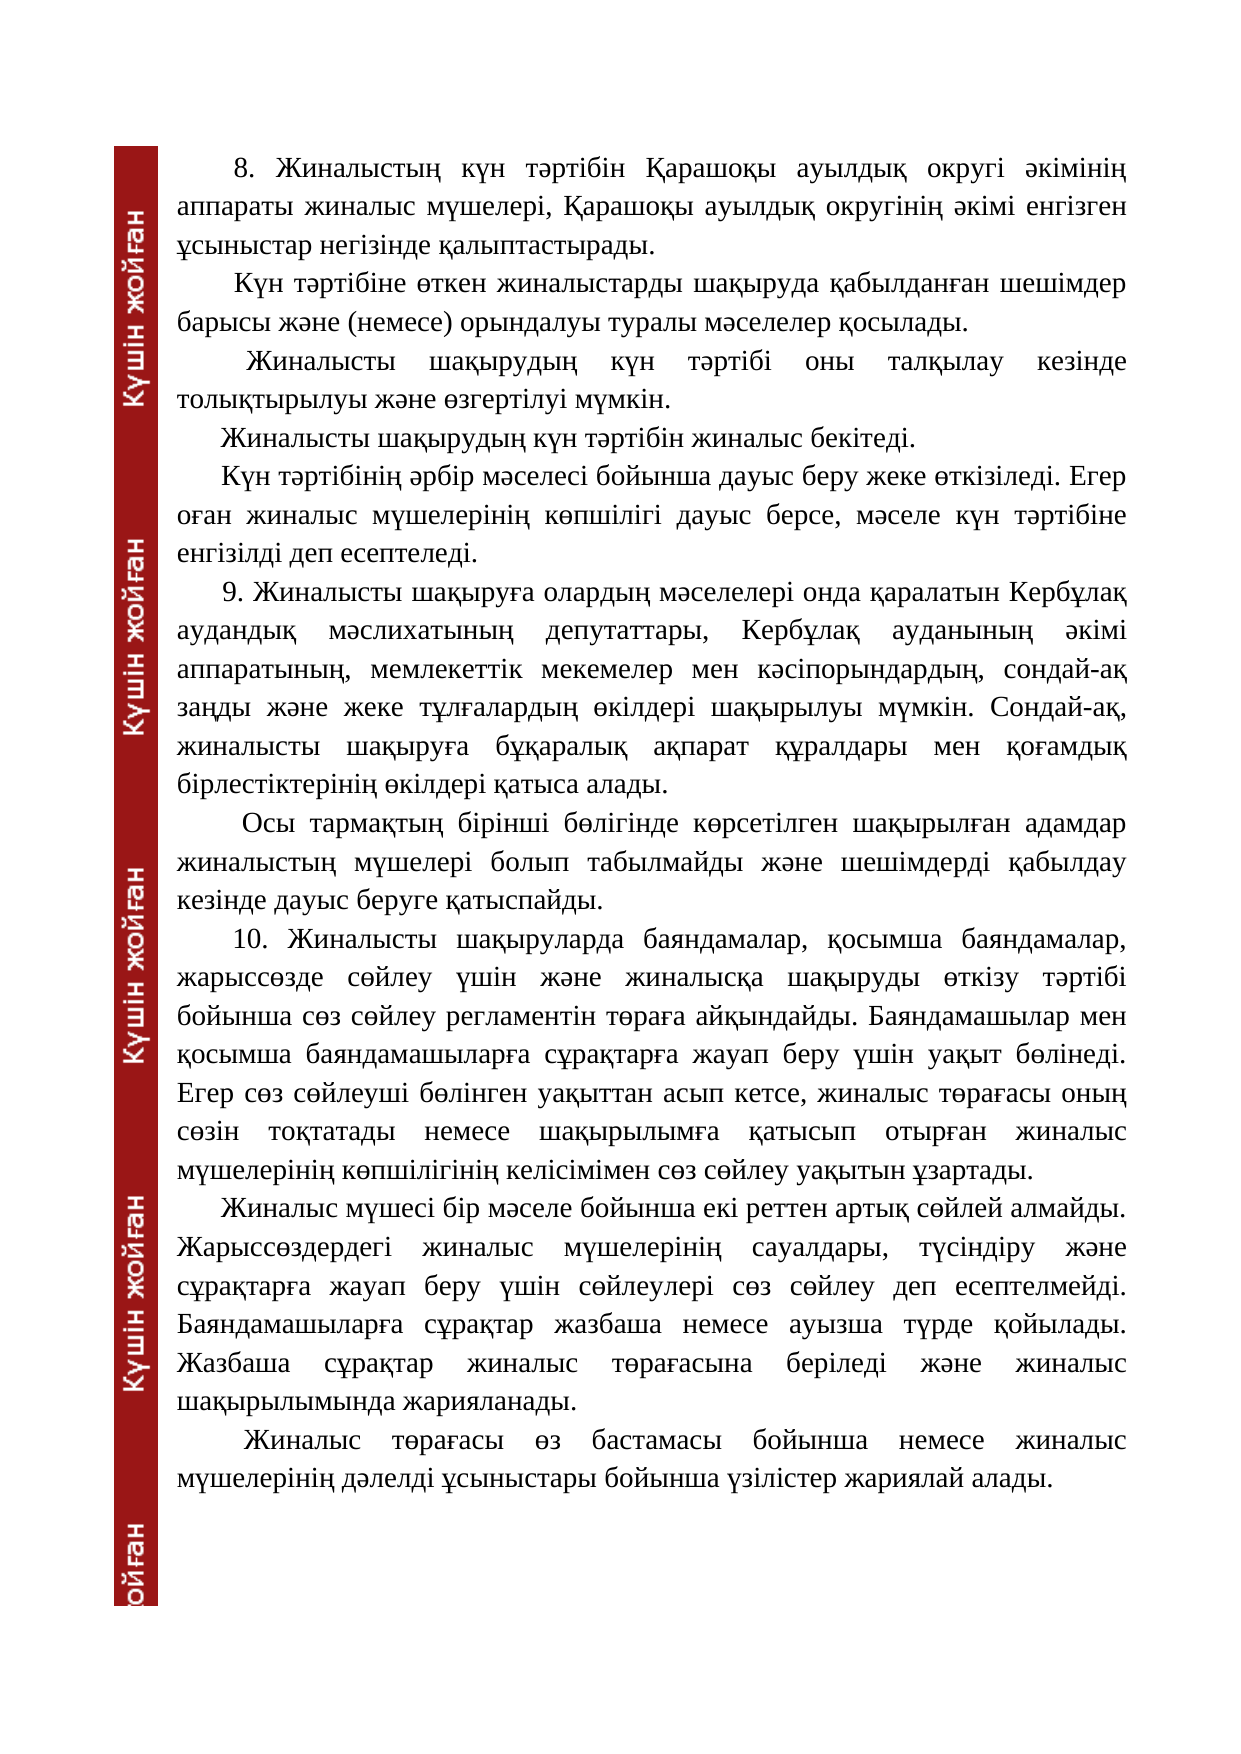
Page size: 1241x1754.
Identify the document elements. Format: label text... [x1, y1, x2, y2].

text Күн тәртібінің әрбір мәселесі бойынша дауыс беру жеке өткізіледі. Егер оған жиналыс мүшелерінің көпшілігі дауыс берсе, мәселе күн тәртібіне енгізілді деп есептеледі. [112, 458, 1128, 569]
text Осы тармақтың бірінші бөлігінде көрсетілген шақырылған адамдар жиналыстың мүшелері болып табылмайды және шешімдерді қабылдау кезінде дауыс беруге қатыспайды. [112, 805, 1128, 916]
text Күн тәртібіне өткен жиналыстарды шақыруда қабылданған шешімдер барысы және (немесе) орындалуы туралы мәселелер қосылады. [112, 266, 1128, 338]
text 9. Жиналысты шақыруға олардың мәселелері онда қаралатын Кербұлақ аудандық мәслихатының депутаттары, Кербұлақ ауданының әкімі аппаратының, мемлекеттік мекемелер мен кәсіпорындардың, сондай-ақ заңды және жеке тұлғалардың өкілдері шақырылуы мүмкін. Сондай-ақ, жиналысты шақыруға бұқаралық ақпарат құралдары мен қоғамдық бірлестіктерінің өкілдері қатыса алады. [112, 574, 1128, 800]
text 10. Жиналысты шақыруларда баяндамалар, қосымша баяндамалар, жарыссөзде сөйлеу үшін және жиналысқа шақыруды өткізу тәртібі бойынша сөз сөйлеу регламентін төраға айқындайды. Баяндамашылар мен қосымша баяндамашыларға сұрақтарға жауап беру үшін уақыт бөлінеді. Егер сөз сөйлеуші бөлінген уақыттан асып кетсе, жиналыс төрағасы оның сөзін тоқтатады немесе шақырылымға қатысып отырған жиналыс мүшелерінің көпшілігінің келісімімен сөз сөйлеу уақытын ұзартады. [112, 921, 1128, 1186]
picture [114, 1494, 158, 1606]
text Жиналыс төрағасы өз бастамасы бойынша немесе жиналыс мүшелерінің дәлелді ұсыныстары бойынша үзілістер жариялай алады. [112, 1422, 1128, 1494]
picture [114, 1417, 158, 1422]
text 8. Жиналыстың күн тәртібін Қарашоқы ауылдық округі әкімінің аппараты жиналыс мүшелері, Қарашоқы ауылдық округінің әкімі енгізген ұсыныстар негізінде қалыптастырады. [112, 150, 1128, 261]
text Жиналыс мүшесі бір мәселе бойынша екі реттен артық сөйлей алмайды. Жарыссөздердегі жиналыс мүшелерінің сауалдары, түсіндіру және сұрақтарға жауап беру үшін сөйлеулері сөз сөйлеу деп есептелмейді. Баяндамашыларға сұрақтар жазбаша немесе ауызша түрде қойылады. Жазбаша сұрақтар жиналыс төрағасына беріледі және жиналыс шақырылымында жарияланады. [112, 1191, 1128, 1417]
picture [114, 1186, 158, 1191]
picture [114, 916, 158, 921]
picture [114, 338, 158, 343]
picture [114, 569, 158, 574]
picture [114, 800, 158, 805]
text Жиналысты шақырудың күн тәртібін жиналыс бекітеді. [112, 420, 1128, 453]
picture [114, 453, 158, 458]
picture [114, 146, 158, 150]
picture [114, 415, 158, 420]
text Жиналысты шақырудың күн тәртібі оны талқылау кезінде толықтырылуы және өзгертілуі мүмкін. [112, 343, 1128, 415]
picture [114, 261, 158, 266]
